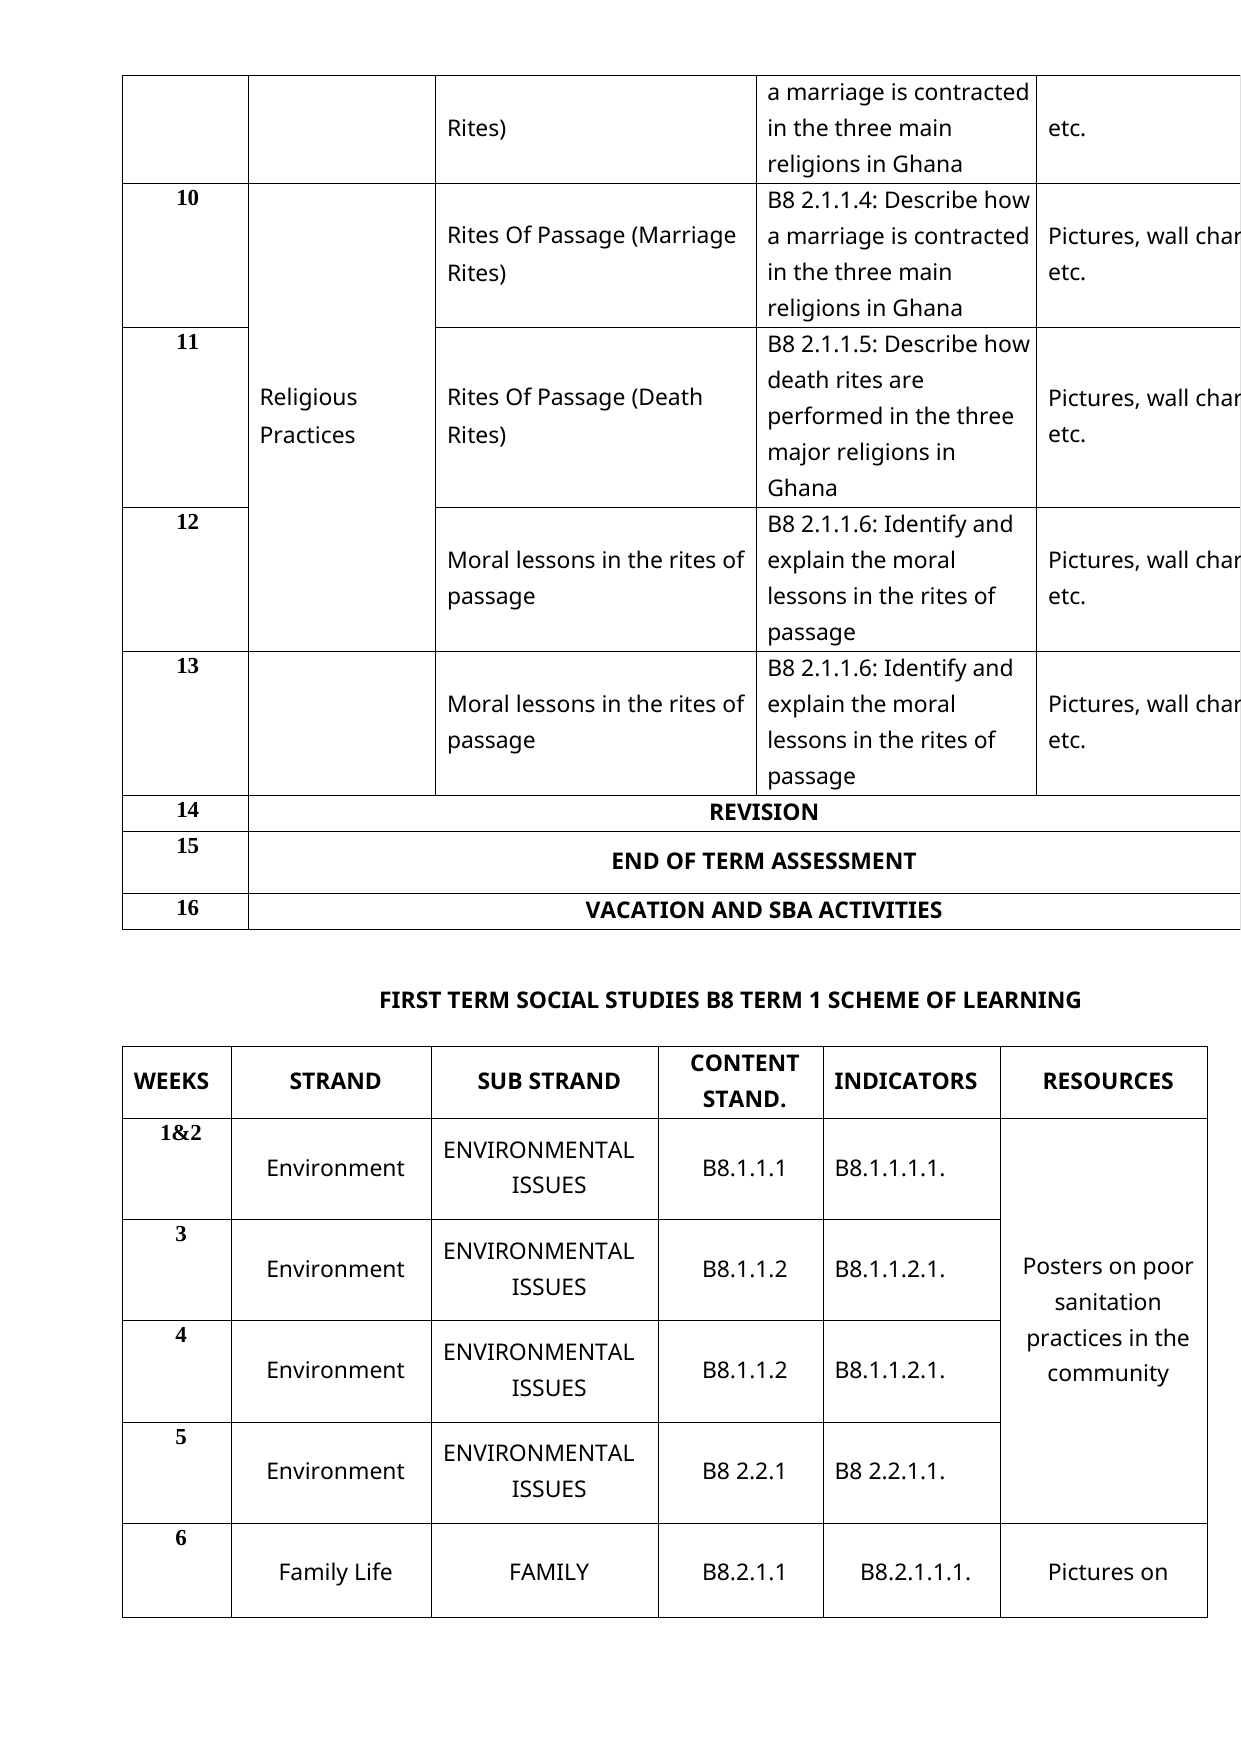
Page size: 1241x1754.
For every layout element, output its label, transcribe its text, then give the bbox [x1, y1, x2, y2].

table_cell [432, 1524, 658, 1556]
table_cell Posters on poor sanitation practices in the community [1001, 1119, 1207, 1523]
table_cell Environment [232, 1423, 431, 1523]
table_cell [659, 1524, 823, 1556]
table_header STRAND [232, 1047, 431, 1118]
table_header INDICATORS [824, 1047, 1000, 1118]
table_cell Environment [232, 1119, 431, 1219]
table_cell B8 2.1.1.6: Identify and explain the moral lessons in the rites of passage [757, 508, 1036, 651]
table_header CONTENT STAND. [659, 1047, 823, 1118]
table_cell [123, 1556, 231, 1617]
table_cell ENVIRONMENTAL ISSUES [432, 1423, 658, 1523]
table_cell 12 [123, 508, 248, 651]
table_cell Pictures, wall charts, etc. [1037, 328, 1240, 507]
table_cell B8 2.1.1.5: Describe how death rites are performed in the three major religions in Ghana [757, 328, 1036, 507]
table_cell 14 [123, 796, 248, 831]
table_cell FAMILY [432, 1556, 658, 1617]
table_cell Pictures, wall charts, etc. [1037, 652, 1240, 795]
table_cell ENVIRONMENTAL ISSUES [432, 1220, 658, 1320]
table_cell REVISION [249, 796, 1240, 831]
table_cell 13 [123, 652, 248, 795]
table_cell 3 [123, 1220, 231, 1320]
table_cell Moral lessons in the rites of passage [436, 652, 756, 795]
table_cell 5 [123, 1423, 231, 1523]
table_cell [1037, 76, 1240, 183]
table_cell 1&2 [123, 1119, 231, 1219]
table_cell [1001, 1524, 1207, 1556]
table_cell B8.1.1.1.1. [824, 1119, 1000, 1219]
table_cell Family Life [232, 1556, 431, 1617]
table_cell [757, 76, 1036, 183]
table_cell 4 [123, 1321, 231, 1422]
table_cell B8.2.1.1.1. [824, 1556, 1000, 1617]
table_cell Rites Of Passage (Death Rites) [436, 328, 756, 507]
table_cell Pictures, wall charts, etc. [1037, 508, 1240, 651]
table_cell [249, 652, 435, 795]
table_cell B8.1.1.2.1. [824, 1220, 1000, 1320]
table_cell END OF TERM ASSESSMENT [249, 832, 1240, 893]
table_cell ENVIRONMENTAL ISSUES [432, 1119, 658, 1219]
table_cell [1001, 1556, 1207, 1617]
table_cell 10 [123, 184, 248, 327]
table_cell ENVIRONMENTAL ISSUES [432, 1321, 658, 1422]
table_header WEEKS [123, 1047, 231, 1118]
table_cell B8.1.1.2.1. [824, 1321, 1000, 1422]
table_cell 15 [123, 832, 248, 893]
table_cell Moral lessons in the rites of passage [436, 508, 756, 651]
table_cell Religious Practices [249, 184, 435, 651]
table_cell 9 [123, 76, 248, 183]
table_cell Rites Of Passage (Marriage Rites) [436, 184, 756, 327]
table_cell B8.2.1.1 [659, 1556, 823, 1617]
table_cell B8 2.2.1.1. [824, 1423, 1000, 1523]
table_cell 6 [123, 1524, 231, 1556]
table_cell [757, 184, 1036, 327]
table_cell Environment [232, 1321, 431, 1422]
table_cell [436, 76, 756, 183]
table_cell B8.1.1.2 [659, 1220, 823, 1320]
text FIRST TERM SOCIAL STUDIES B8 TERM 1 SCHEME OF LEARNING [75, 984, 1082, 1016]
table_cell B8 2.2.1 [659, 1423, 823, 1523]
table_cell B8.1.1.1 [659, 1119, 823, 1219]
table_cell B8 2.1.1.6: Identify and explain the moral lessons in the rites of passage [757, 652, 1036, 795]
table_cell [232, 1524, 431, 1556]
table_cell B8.1.1.2 [659, 1321, 823, 1422]
table_cell Environment [232, 1220, 431, 1320]
table_cell 16 [123, 894, 248, 929]
table_cell 11 [123, 328, 248, 507]
table_header SUB STRAND [432, 1047, 658, 1118]
table_cell Pictures, wall charts, etc. [1037, 184, 1240, 327]
table_cell [824, 1524, 1000, 1556]
table_header RESOURCES [1001, 1047, 1207, 1118]
table_cell VACATION AND SBA ACTIVITIES [249, 894, 1240, 929]
